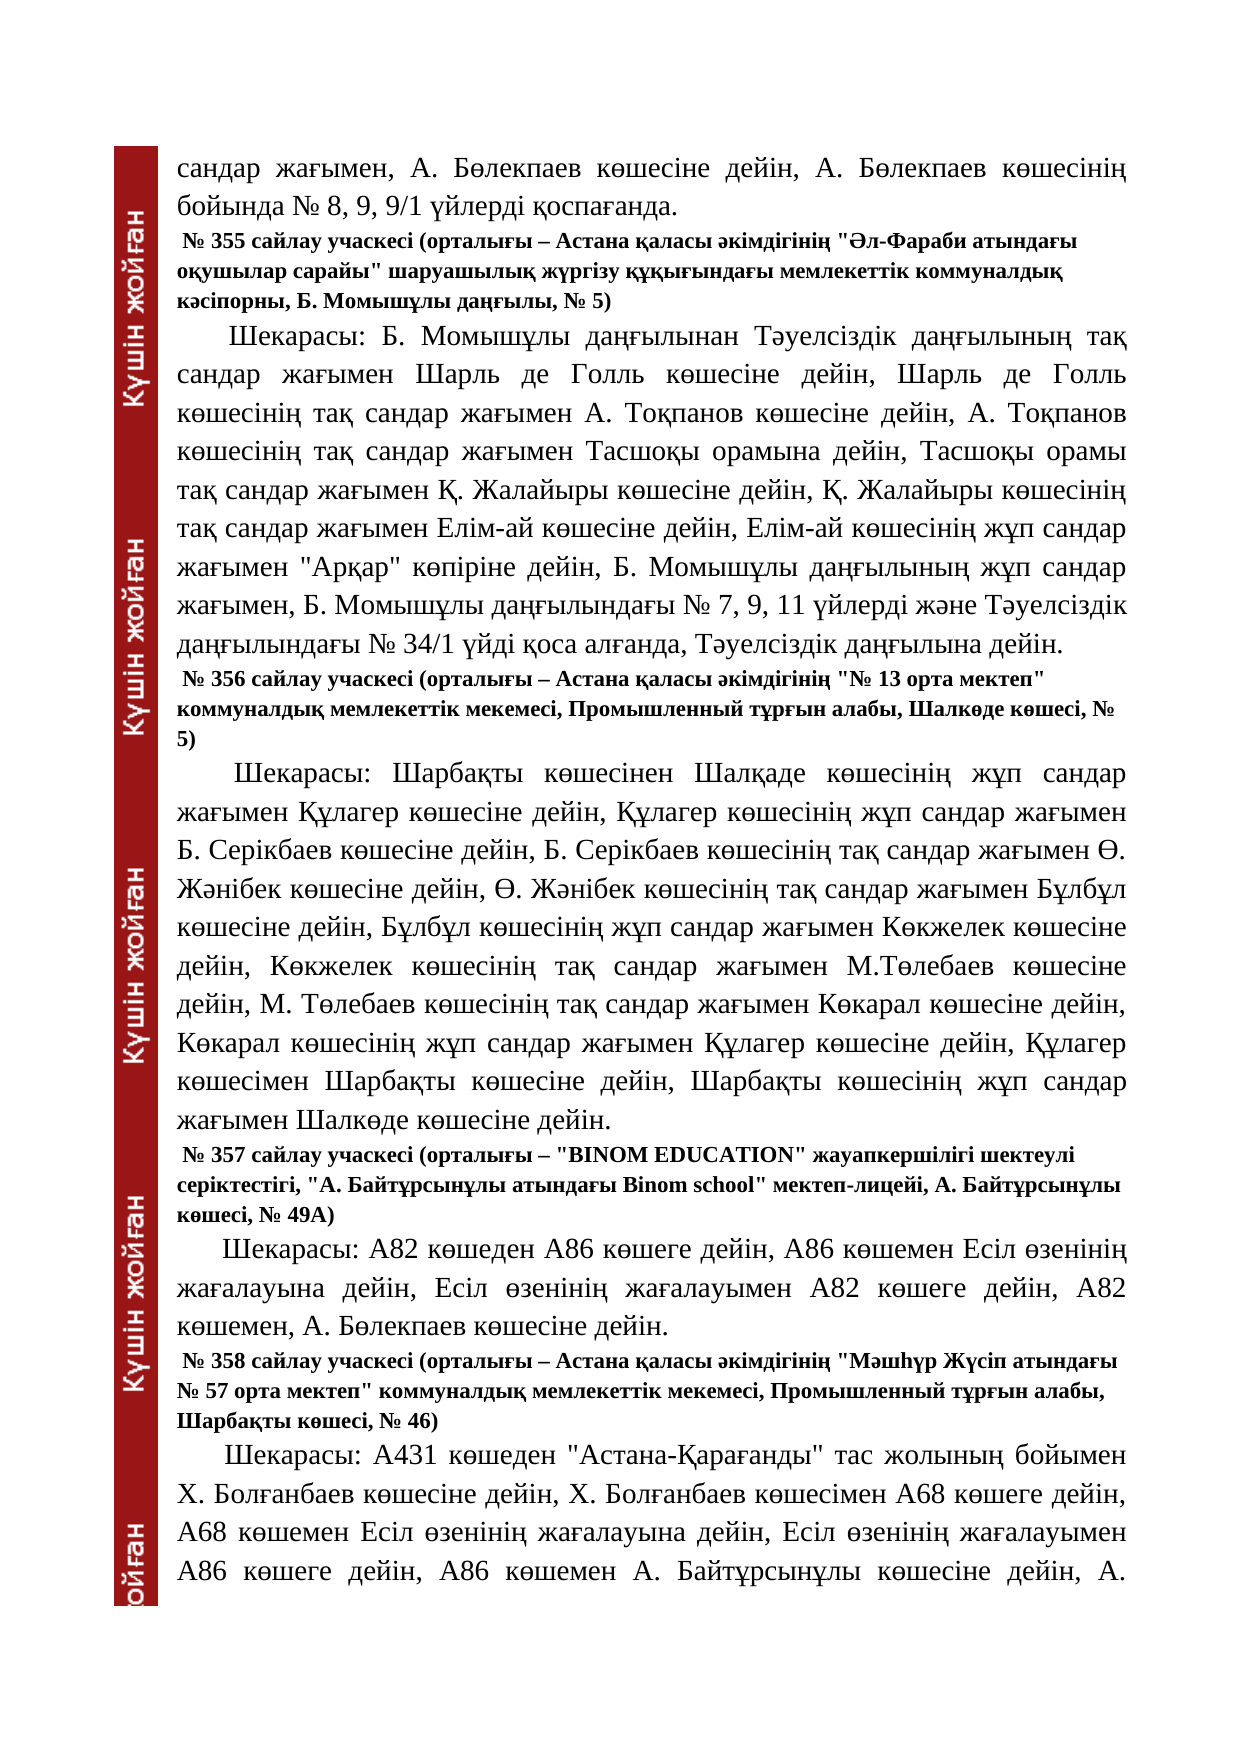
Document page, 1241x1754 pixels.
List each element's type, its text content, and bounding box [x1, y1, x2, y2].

text Шекарасы: Б. Момышұлы даңғылынан Тәуелсіздік даңғылының тақ сандар жағымен Шарль де Голль көшесіне дейін, Шарль де Голль көшесінің тақ сандар жағымен А. Тоқпанов көшесіне дейін, А. Тоқпанов көшесінің тақ сандар жағымен Тасшоқы орамына дейін, Тасшоқы орамы тақ сандар жағымен Қ. Жалайыры көшесіне дейін, Қ. Жалайыры көшесінің тақ сандар жағымен Елім-ай көшесіне дейін, Елім-ай көшесінің жұп сандар жағымен "Арқар" көпіріне дейін, Б. Момышұлы даңғылының жұп сандар жағымен, Б. Момышұлы даңғылындағы № 7, 9, 11 үйлерді және Тәуелсіздік даңғылындағы № 34/1 үйді қоса алғанда, Тәуелсіздік даңғылына дейін. [112, 318, 1128, 659]
text № 357 сайлау учаскесі (орталығы – "BINOM EDUCATION" жауапкершілігі шектеулі серіктестігі, "А. Байтұрсынұлы атындағы Binom school" мектеп-лицейі, А. Байтұрсынұлы көшесі, № 49А) [112, 1141, 1128, 1227]
text № 356 сайлау учаскесі (орталығы – Астана қаласы әкімдігінің "№ 13 орта мектеп" коммуналдық мемлекеттік мекемесі, Промышленный тұрғын алабы, Шалкөде көшесі, № 5) [112, 664, 1128, 751]
picture [114, 1136, 158, 1141]
picture [114, 146, 158, 150]
picture [114, 314, 158, 318]
text Шекарасы: А82 көшеден А86 көшеге дейін, А86 көшемен Есіл өзенінің жағалауына дейін, Есіл өзенінің жағалауымен А82 көшеге дейін, А82 көшемен, А. Бөлекпаев көшесіне дейін. [112, 1231, 1128, 1342]
text № 358 сайлау учаскесі (орталығы – Астана қаласы әкімдігінің "Мәшһүр Жүсіп атындағы № 57 орта мектеп" коммуналдық мемлекеттік мекемесі, Промышленный тұрғын алабы, Шарбақты көшесі, № 46) [112, 1347, 1128, 1434]
picture [114, 751, 158, 755]
text Шекарасы: Шарбақты көшесінен Шалқаде көшесінің жұп сандар жағымен Құлагер көшесіне дейін, Құлагер көшесінің жұп сандар жағымен Б. Серікбаев көшесіне дейін, Б. Серікбаев көшесінің тақ сандар жағымен Ө. Жәнібек көшесіне дейін, Ө. Жәнібек көшесінің тақ сандар жағымен Бұлбұл көшесіне дейін, Бұлбұл көшесінің жұп сандар жағымен Көкжелек көшесіне дейін, Көкжелек көшесінің тақ сандар жағымен М.Төлебаев көшесіне дейін, М. Төлебаев көшесінің тақ сандар жағымен Көкарал көшесіне дейін, Көкарал көшесінің жұп сандар жағымен Құлагер көшесіне дейін, Құлагер көшесімен Шарбақты көшесіне дейін, Шарбақты көшесінің жұп сандар жағымен Шалкөде көшесіне дейін. [112, 755, 1128, 1136]
picture [114, 1342, 158, 1347]
picture [114, 222, 158, 227]
picture [114, 659, 158, 664]
picture [114, 1587, 158, 1606]
picture [114, 1227, 158, 1231]
text № 355 сайлау учаскесі (орталығы – Астана қаласы әкімдігінің "Әл-Фараби атындағы оқушылар сарайы" шаруашылық жүргізу құқығындағы мемлекеттік коммуналдық кәсіпорны, Б. Момышұлы даңғылы, № 5) [112, 227, 1128, 314]
